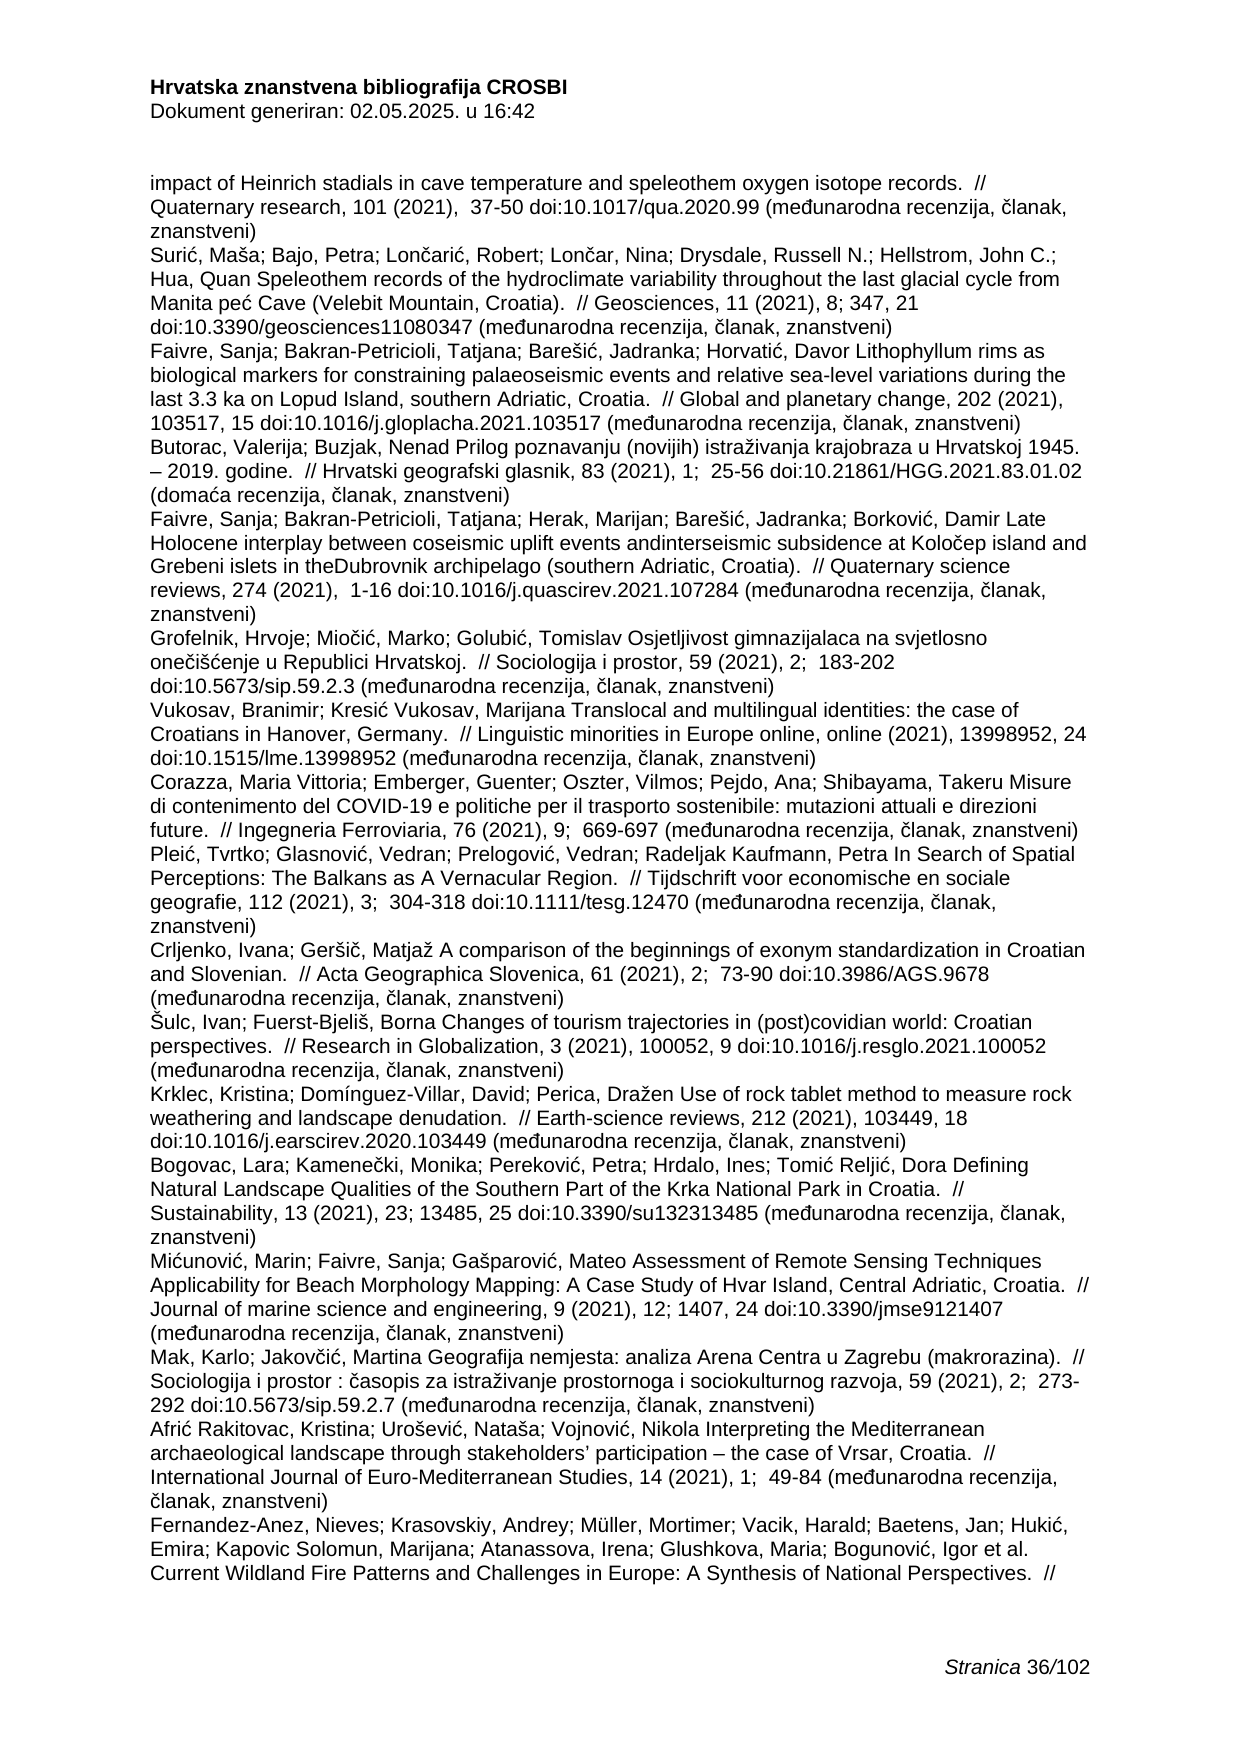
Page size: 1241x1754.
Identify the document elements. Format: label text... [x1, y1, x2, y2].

text Faivre, Sanja; Bakran-Petricioli, Tatjana; Herak, Marijan; Barešić, Jadranka; Borković, Damir [150, 506, 1090, 626]
text Crljenko, Ivana; Geršič, Matjaž [150, 938, 1090, 1009]
text Surić, Maša; Bajo, Petra; Lončarić, Robert; Lončar, Nina; Drysdale, Russell N.; Hellstrom, John C.; Hua, Quan [150, 243, 1090, 339]
text Krklec, Kristina; Domínguez-Villar, David; Perica, Dražen [150, 1081, 1090, 1153]
text Pleić, Tvrtko; Glasnović, Vedran; Prelogović, Vedran; Radeljak Kaufmann, Petra [150, 842, 1090, 938]
text Faivre, Sanja; Bakran-Petricioli, Tatjana; Barešić, Jadranka; Horvatić, Davor [150, 339, 1090, 434]
text Vukosav, Branimir; Kresić Vukosav, Marijana [150, 698, 1090, 770]
text Mićunović, Marin; Faivre, Sanja; Gašparović, Mateo [150, 1249, 1090, 1345]
text Bogovac, Lara; Kamenečki, Monika; Pereković, Petra; Hrdalo, Ines; Tomić Reljić, Dora [150, 1153, 1090, 1249]
text Corazza, Maria Vittoria; Emberger, Guenter; Oszter, Vilmos; Pejdo, Ana; Shibayama, Takeru [150, 770, 1090, 842]
text Butorac, Valerija; Buzjak, Nenad [150, 434, 1090, 506]
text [150, 171, 1090, 243]
text Afrić Rakitovac, Kristina; Urošević, Nataša; Vojnović, Nikola [150, 1417, 1090, 1513]
text Grofelnik, Hrvoje; Miočić, Marko; Golubić, Tomislav [150, 626, 1090, 698]
text Mak, Karlo; Jakovčić, Martina [150, 1345, 1090, 1417]
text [150, 1513, 1090, 1584]
text Šulc, Ivan; Fuerst-Bjeliš, Borna [150, 1009, 1090, 1081]
